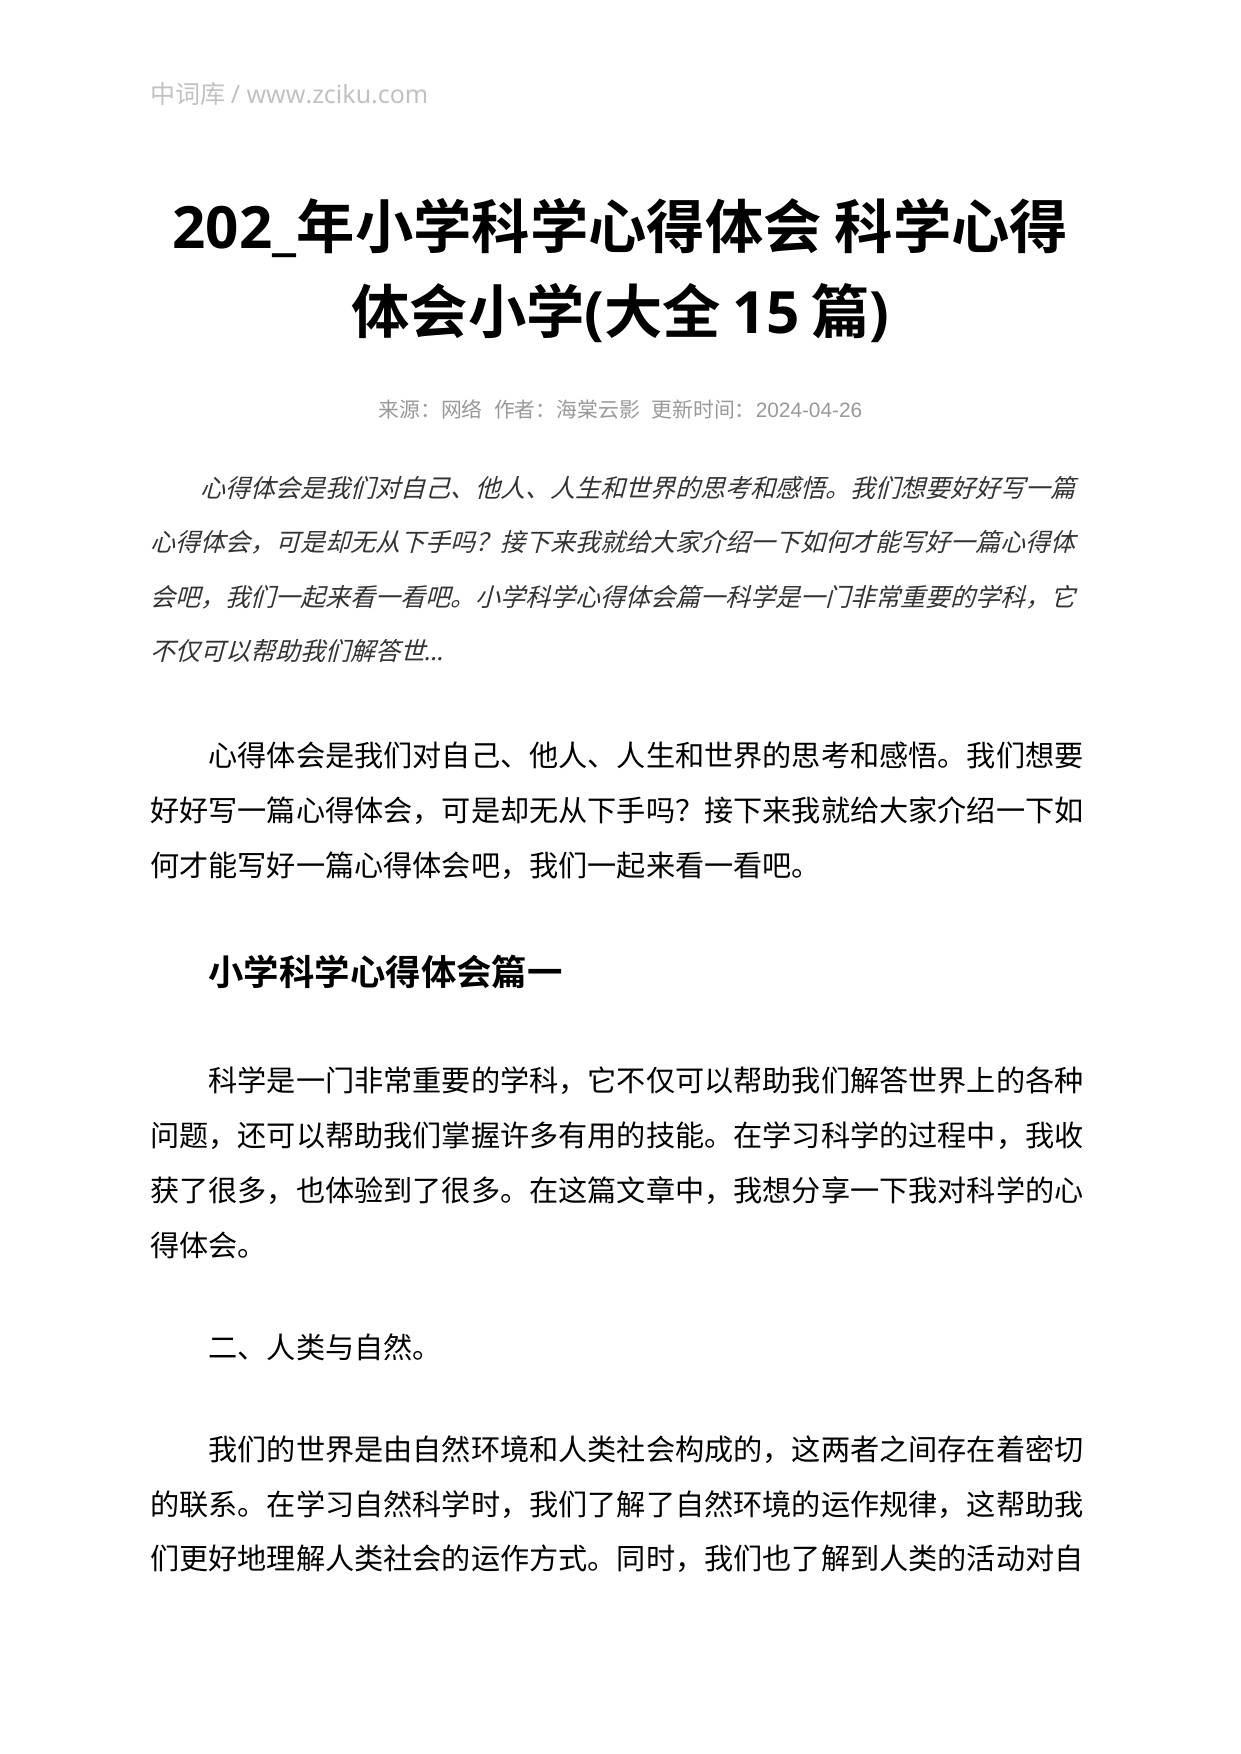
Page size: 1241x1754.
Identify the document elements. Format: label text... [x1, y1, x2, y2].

text 二、人类与自然。 [150, 1324, 1090, 1367]
text 小学科学心得体会篇一 [150, 944, 1090, 996]
subtitle 202_年小学科学心得体会 科学心得体会小学(大全15篇) [150, 181, 1090, 351]
text 科学是一门非常重要的学科，它不仅可以帮助我们解答世界上的各种问题，还可以帮助我们掌握许多有用的技能。在学习科学的过程中，我收获了很多，也体验到了很多。在这篇文章中，我想分享一下我对科学的心得体会。 [150, 1058, 1090, 1265]
text 心得体会是我们对自己、他人、人生和世界的思考和感悟。我们想要好好写一篇心得体会，可是却无从下手吗？接下来我就给大家介绍一下如何才能写好一篇心得体会吧，我们一起来看一看吧。 [150, 733, 1090, 885]
text 来源：网络 作者：海棠云影 更新时间：2024-04-26 [150, 398, 1090, 422]
text 心得体会是我们对自己、他人、人生和世界的思考和感悟。我们想要好好写一篇心得体会，可是却无从下手吗？接下来我就给大家介绍一下如何才能写好一篇心得体会吧，我们一起来看一看吧。小学科学心得体会篇一科学是一门非常重要的学科，它不仅可以帮助我们解答世... [150, 468, 1090, 668]
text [150, 1426, 1090, 1578]
